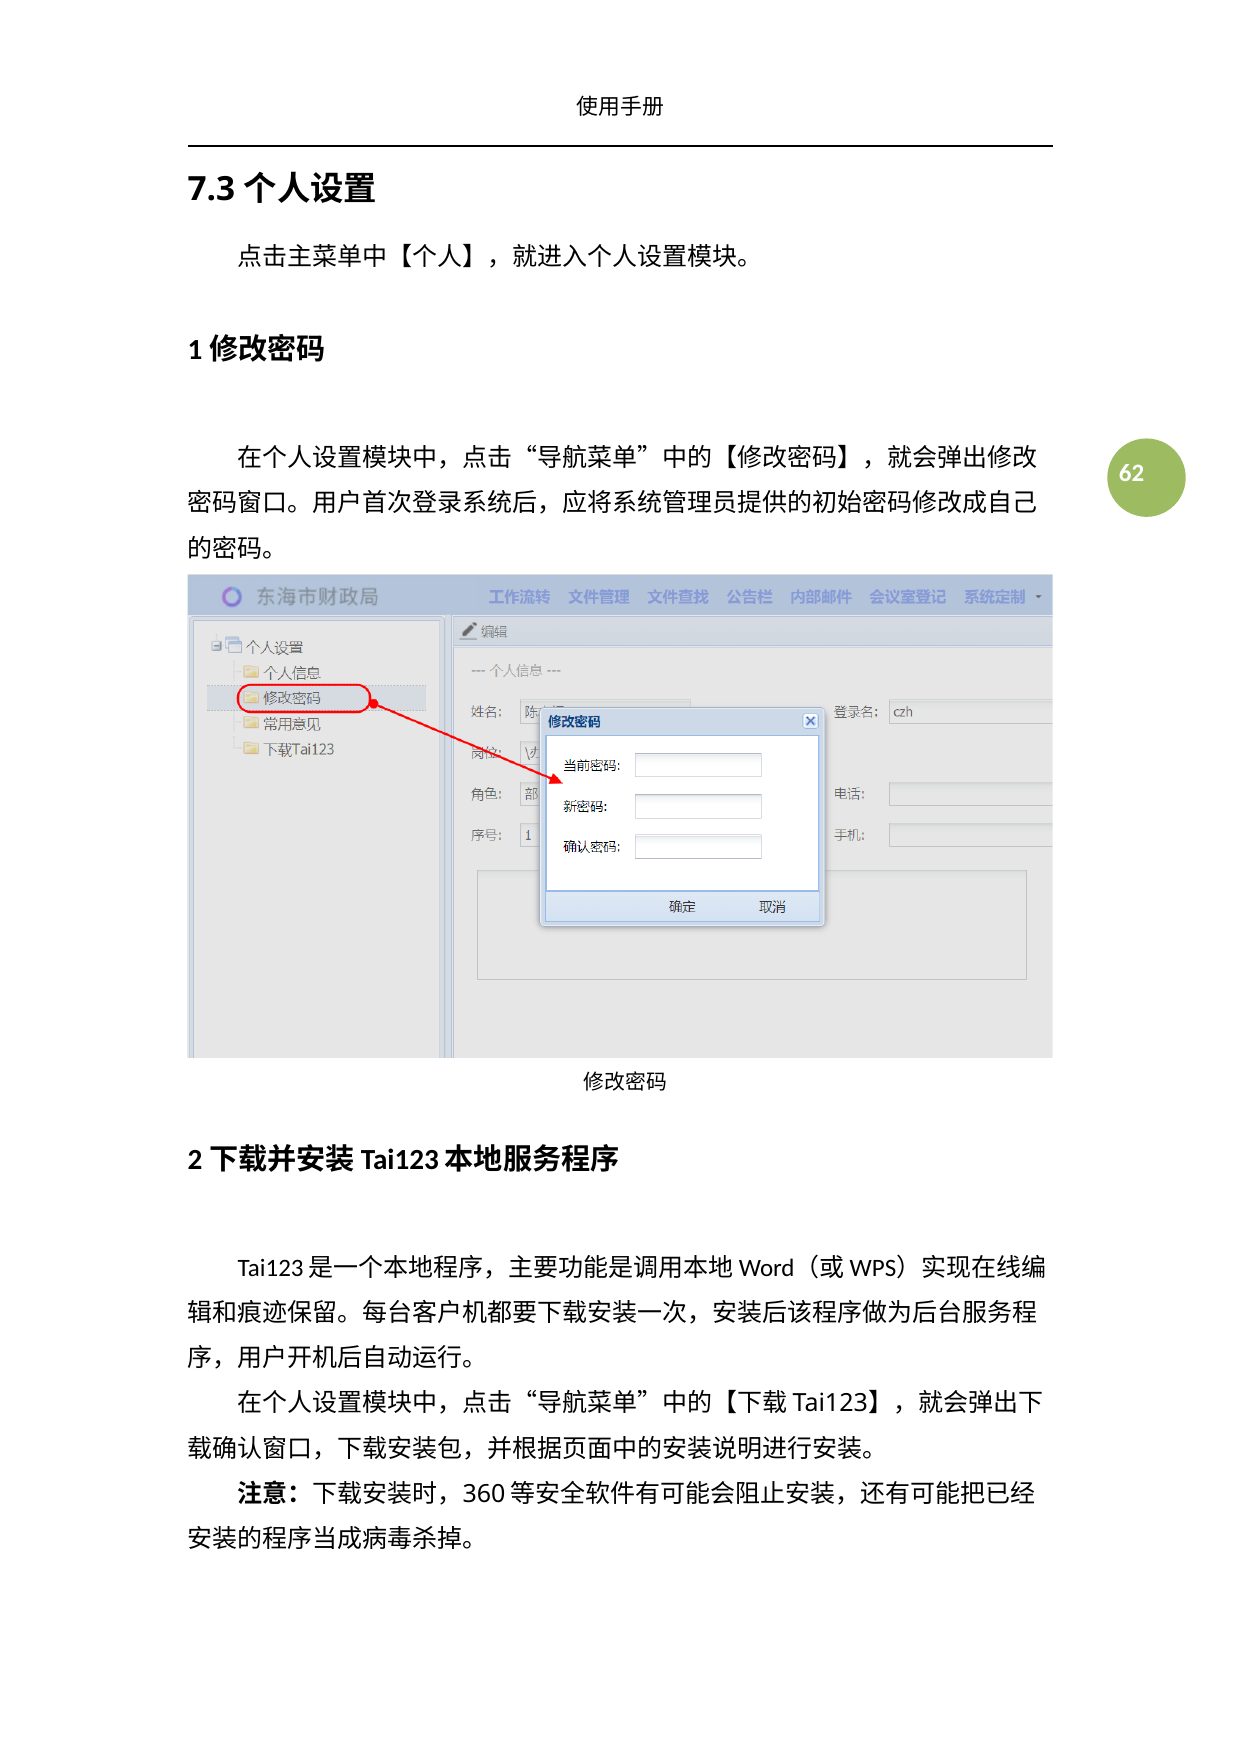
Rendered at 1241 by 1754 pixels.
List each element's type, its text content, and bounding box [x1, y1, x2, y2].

subtitle 7.3 个人设置 [187, 162, 1053, 210]
text 在个人设置模块中，点击“导航菜单”中的【修改密码】，就会弹出修改密码窗口。用户首次登录系统后，应将系统管理员提供的初始密码修改成自己的密码。 [187, 437, 1053, 564]
subtitle 2 下载并安装Tai123本地服务程序 [187, 1124, 1053, 1189]
text 修改密码 [187, 1064, 1053, 1097]
text 注意：下载安装时，360等安全软件有可能会阻止安装，还有可能把已经安装的程序当成病毒杀掉。 [187, 1473, 1053, 1555]
subtitle 1 修改密码 [187, 314, 1053, 379]
text Tai123是一个本地程序，主要功能是调用本地Word（或WPS）实现在线编辑和痕迹保留。每台客户机都要下载安装一次，安装后该程序做为后台服务程序，用户开机后自动运行。 [187, 1247, 1053, 1374]
picture [187, 573, 1053, 1058]
text 点击主菜单中【个人】，就进入个人设置模块。 [187, 222, 1053, 287]
text 在个人设置模块中，点击“导航菜单”中的【下载Tai123】，就会弹出下载确认窗口，下载安装包，并根据页面中的安装说明进行安装。 [187, 1383, 1053, 1464]
